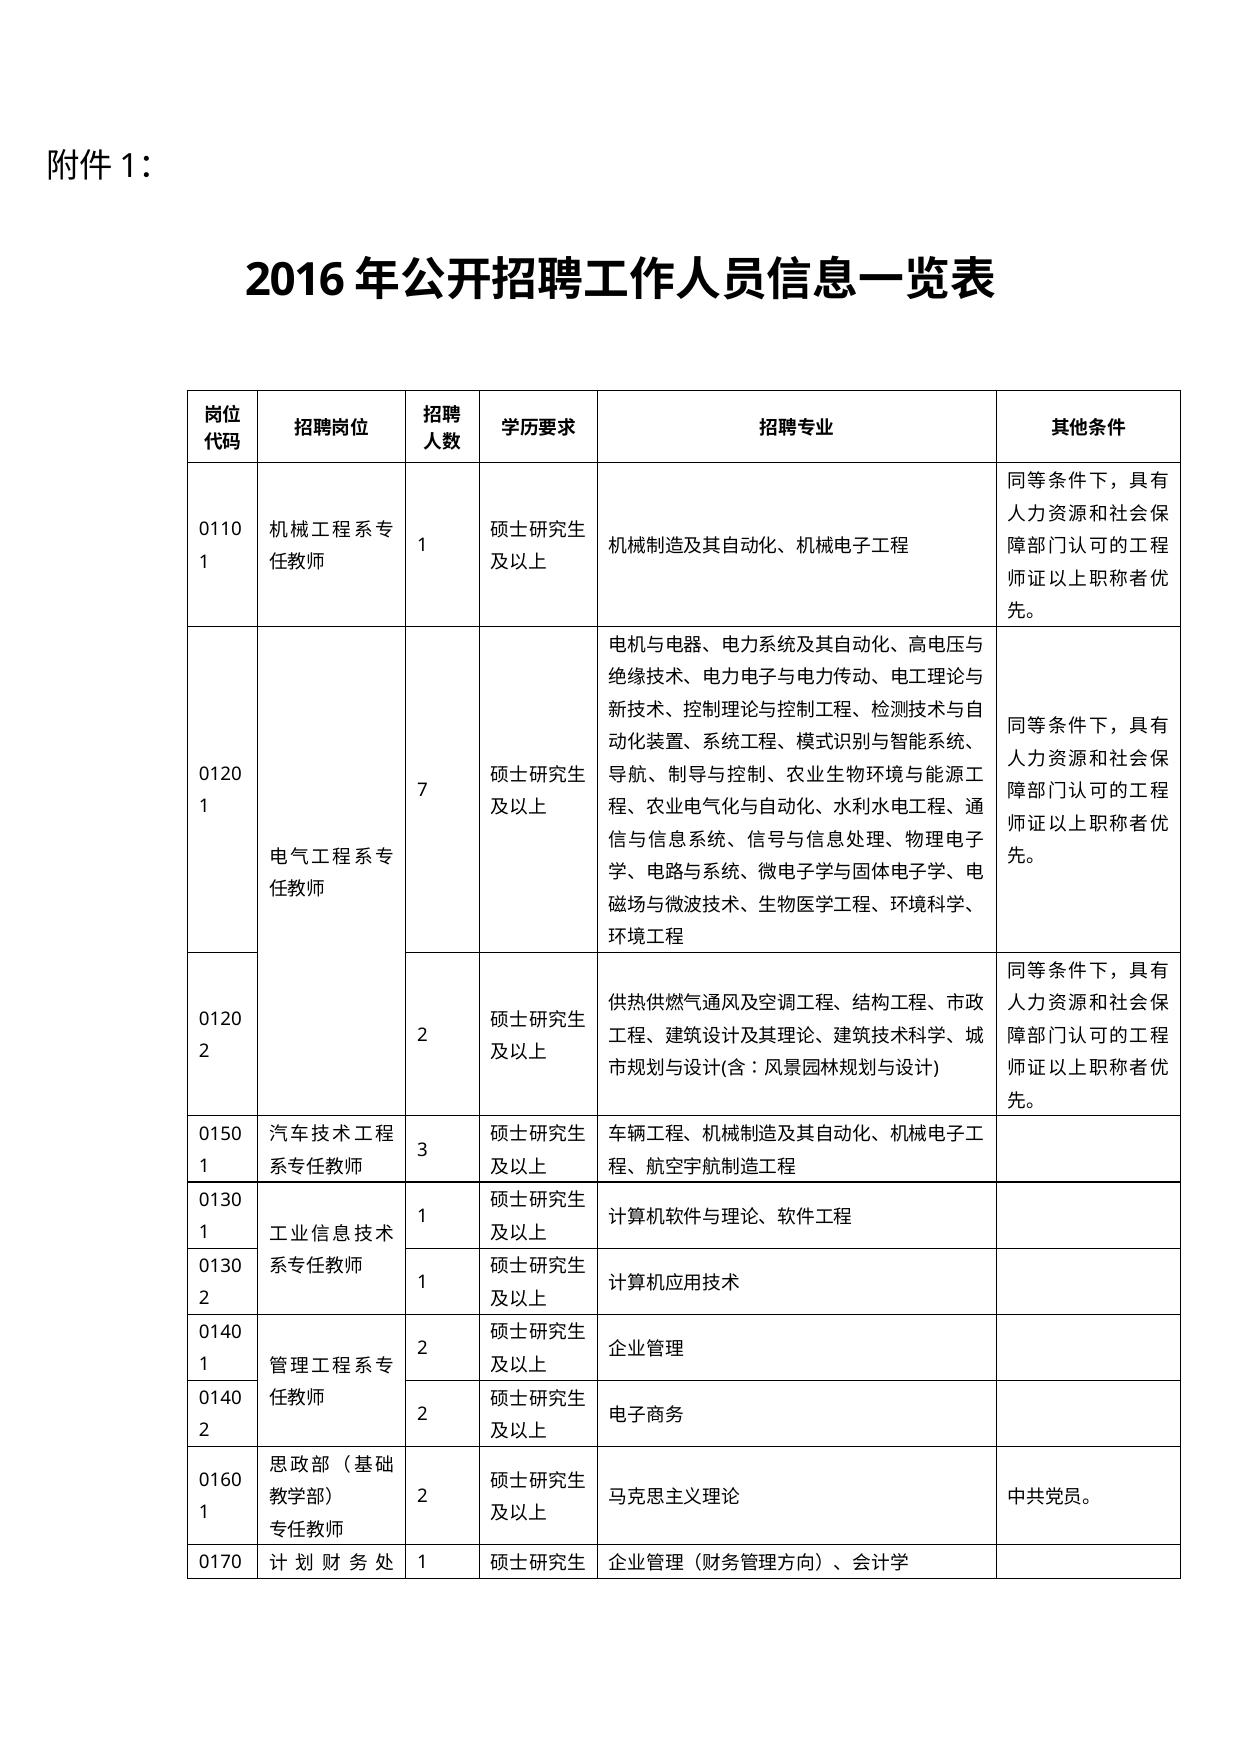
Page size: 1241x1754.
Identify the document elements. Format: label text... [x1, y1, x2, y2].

table_cell 硕士研究生及以上 [480, 953, 597, 1115]
table_cell 01101 [188, 463, 257, 626]
table_header 招聘岗位 [258, 391, 405, 462]
table_cell 马克思主义理论 [598, 1447, 996, 1544]
table_cell 企业管理 [598, 1315, 996, 1379]
table_cell 硕士研究生及以上 [480, 463, 597, 626]
table_cell 01301 [188, 1183, 257, 1247]
table_cell 电气工程系专任教师 [258, 627, 405, 1115]
table_cell 硕士研究生及以上 [480, 1381, 597, 1446]
table_cell 中共党员。 [997, 1447, 1180, 1544]
table_cell 供热供燃气通风及空调工程、结构工程、市政工程、建筑设计及其理论、建筑技术科学、城市规划与设计(含∶风景园林规划与设计) [598, 953, 996, 1115]
table_cell 01501 [188, 1116, 257, 1181]
table_cell 汽车技术工程系专任教师 [258, 1116, 405, 1181]
table_cell 01601 [188, 1447, 257, 1544]
table_cell 硕士研究生及以上 [480, 1315, 597, 1379]
table_cell 1 [406, 1545, 479, 1578]
table_cell 3 [406, 1116, 479, 1181]
table_cell 思政部（基础教学部） 专任教师 [258, 1447, 405, 1544]
table_cell 2 [406, 1381, 479, 1446]
table_cell 2 [406, 1447, 479, 1544]
table_cell 电机与电器、电力系统及其自动化、高电压与绝缘技术、电力电子与电力传动、电工理论与新技术、控制理论与控制工程、检测技术与自动化装置、系统工程、模式识别与智能系统、导航、制导与控制、农业生物环境与能源工程、农业电气化与自动化、水利水电工程、通信与信息系统、信号与信息处理、物理电子学、电路与系统、微电子学与固体电子学、电磁场与微波技术、生物医学工程、环境科学、环境工程 [598, 627, 996, 952]
table_cell 车辆工程、机械制造及其自动化、机械电子工程、航空宇航制造工程 [598, 1116, 996, 1181]
table_cell 01402 [188, 1381, 257, 1446]
table_cell [997, 1249, 1180, 1313]
table_cell 1 [406, 1249, 479, 1313]
table_cell [997, 1116, 1180, 1181]
table_header 招聘专业 [598, 391, 996, 462]
table_header 其他条件 [997, 391, 1180, 462]
table_cell 同等条件下，具有人力资源和社会保障部门认可的工程师证以上职称者优先。 [997, 627, 1180, 952]
table_cell 计划财务处（管理岗位） [258, 1545, 405, 1578]
table_cell 硕士研究生及以上 [480, 627, 597, 952]
table_cell 同等条件下，具有人力资源和社会保障部门认可的工程师证以上职称者优先。 [997, 953, 1180, 1115]
table_cell 企业管理（财务管理方向）、会计学 [598, 1545, 996, 1578]
table_cell [997, 1381, 1180, 1446]
table_cell 01202 [188, 953, 257, 1115]
table_cell 机械制造及其自动化、机械电子工程 [598, 463, 996, 626]
text 2016年公开招聘工作人员信息一览表 [187, 227, 1053, 324]
table_cell 硕士研究生及以上 [480, 1116, 597, 1181]
table_cell 01401 [188, 1315, 257, 1379]
table_cell 1 [406, 463, 479, 626]
table_cell 硕士研究生及以上 [480, 1249, 597, 1313]
table_cell 硕士研究生及以上 [480, 1183, 597, 1247]
table_cell 01201 [188, 627, 257, 952]
table_cell 工业信息技术系专任教师 [258, 1183, 405, 1313]
table_cell [997, 1315, 1180, 1379]
table_cell 硕士研究生及以上 [480, 1545, 597, 1578]
table_cell 1 [406, 1183, 479, 1247]
table_cell 计算机应用技术 [598, 1249, 996, 1313]
table_cell 硕士研究生及以上 [480, 1447, 597, 1544]
table_cell 01701 [188, 1545, 257, 1578]
table_cell 管理工程系专任教师 [258, 1315, 405, 1446]
table_cell 同等条件下，具有人力资源和社会保障部门认可的工程师证以上职称者优先。 [997, 463, 1180, 626]
table_cell [997, 1545, 1180, 1578]
table_cell 电子商务 [598, 1381, 996, 1446]
table_header 招聘人数 [406, 391, 479, 462]
table_header 岗位代码 [188, 391, 257, 462]
table_header 学历要求 [480, 391, 597, 462]
table_cell 01302 [188, 1249, 257, 1313]
table_cell 计算机软件与理论、软件工程 [598, 1183, 996, 1247]
table_cell 机械工程系专任教师 [258, 463, 405, 626]
table_cell 7 [406, 627, 479, 952]
table_cell 2 [406, 1315, 479, 1379]
table_cell 2 [406, 953, 479, 1115]
table_cell [997, 1183, 1180, 1247]
